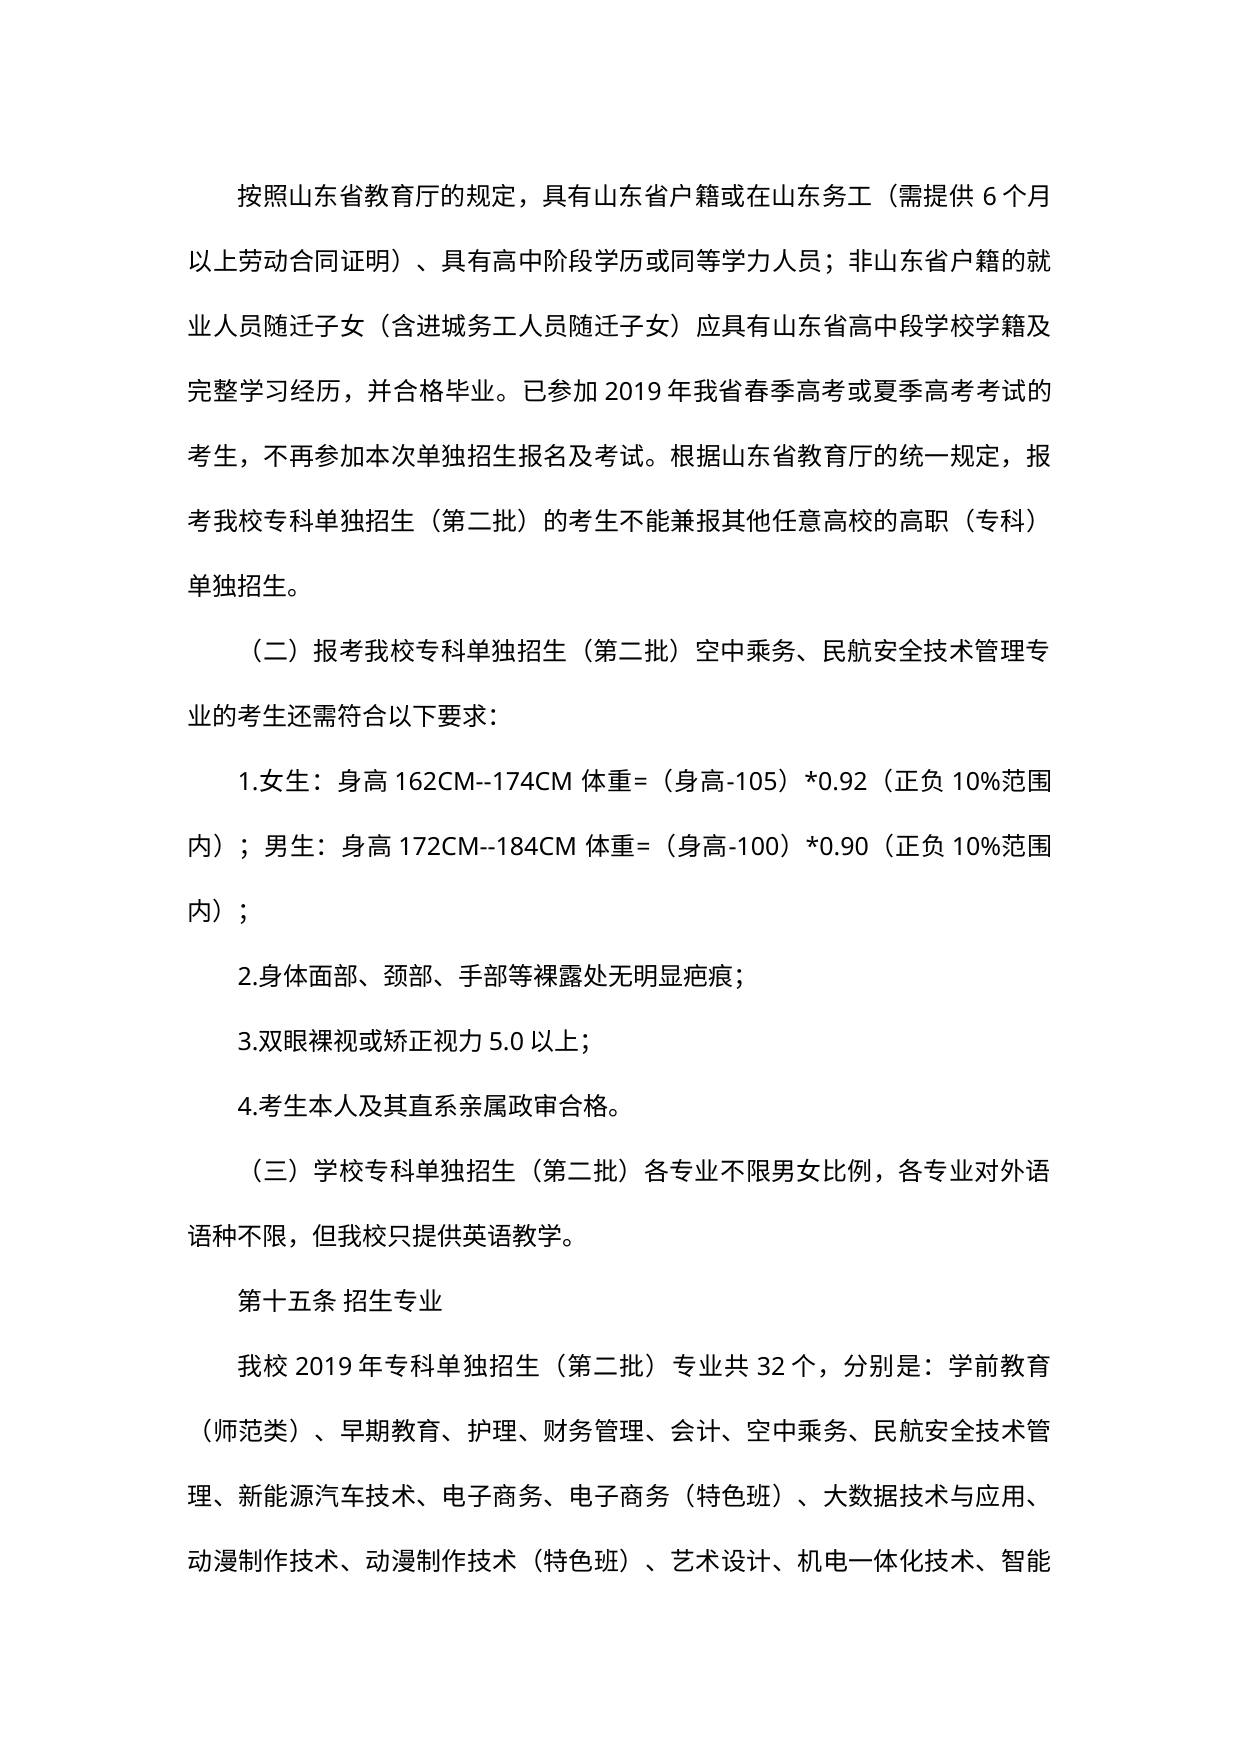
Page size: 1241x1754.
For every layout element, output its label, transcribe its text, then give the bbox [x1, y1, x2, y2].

text （二）报考我校专科单独招生（第二批）空中乘务、民航安全技术管理专业的考生还需符合以下要求： [187, 617, 1053, 747]
text 第十五条 招生专业 [187, 1267, 1053, 1332]
text 4.考生本人及其直系亲属政审合格。 [187, 1072, 1053, 1137]
text 3.双眼裸视或矫正视力5.0以上； [187, 1007, 1053, 1072]
text （三）学校专科单独招生（第二批）各专业不限男女比例，各专业对外语语种不限，但我校只提供英语教学。 [187, 1137, 1053, 1267]
text 2.身体面部、颈部、手部等裸露处无明显疤痕； [187, 942, 1053, 1007]
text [187, 1332, 1053, 1592]
text 按照山东省教育厅的规定，具有山东省户籍或在山东务工（需提供6个月以上劳动合同证明）、具有高中阶段学历或同等学力人员；非山东省户籍的就业人员随迁子女（含进城务工人员随迁子女）应具有山东省高中段学校学籍及完整学习经历，并合格毕业。已参加2019年我省春季高考或夏季高考考试的考生，不再参加本次单独招生报名及考试。根据山东省教育厅的统一规定，报考我校专科单独招生（第二批）的考生不能兼报其他任意高校的高职（专科）单独招生。 [187, 162, 1053, 617]
text 1.女生：身高162CM--174CM 体重=（身高-105）*0.92（正负10%范围内）；男生：身高172CM--184CM 体重=（身高-100）*0.90（正负10%范围内）； [187, 747, 1053, 942]
